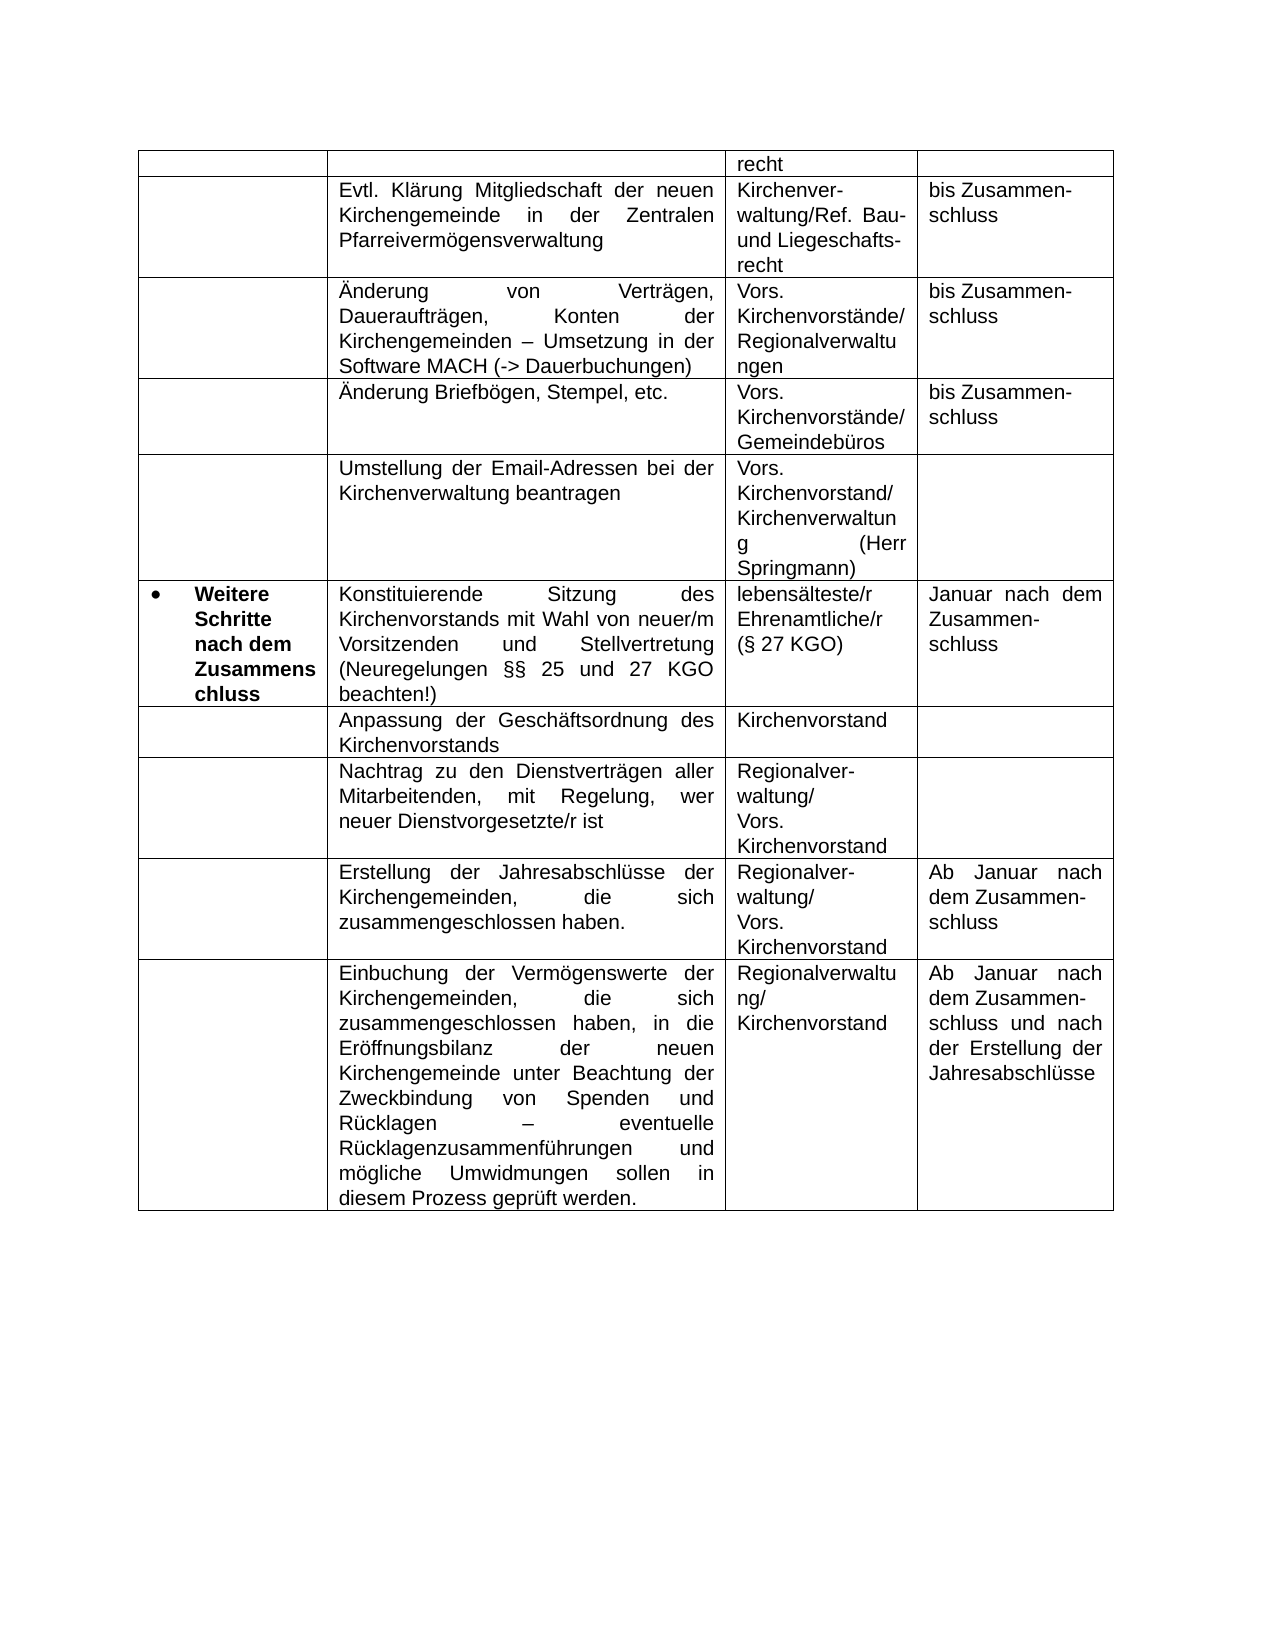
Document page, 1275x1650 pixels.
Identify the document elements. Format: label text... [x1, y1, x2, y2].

table_cell [139, 278, 327, 378]
table_cell bis Zusammen- schluss [918, 379, 1113, 454]
table_cell Vors. Kirchenvorstände/ Gemeindebüros [726, 379, 917, 454]
table_cell bis Zusammen- schluss [918, 177, 1113, 277]
table_cell lebensälteste/r Ehrenamtliche/r (§ 27 KGO) [726, 581, 917, 706]
table_cell [918, 758, 1113, 858]
table_cell Ab Januar nach dem Zusammen- schluss und nach der Erstellung der Jahresabschlüsse [918, 960, 1113, 1210]
table_cell Regionalverwaltung/ Kirchenvorstand [726, 960, 917, 1210]
table_cell [139, 859, 327, 959]
table_cell [139, 177, 327, 277]
table_cell [139, 151, 327, 176]
table_cell Kirchenver-waltung/Ref. Bau- und Liegeschafts- recht [726, 177, 917, 277]
table_cell Einbuchung der Vermögenswerte der Kirchengemeinden, die sich zusammengeschlossen haben, in die Eröffnungsbilanz der neuen Kirchengemeinde unter Beachtung der Zweckbindung von Spenden und Rücklagen – eventuelle Rücklagenzusammenführungen und mögliche Umwidmungen sollen in diesem Prozess geprüft werden. [328, 960, 725, 1210]
table_cell [139, 960, 327, 1210]
table_cell Regionalver-waltung/ Vors. Kirchenvorstand [726, 758, 917, 858]
table_cell Nachtrag zu den Dienstverträgen aller Mitarbeitenden, mit Regelung, wer neuer Dienstvorgesetzte/r ist [328, 758, 725, 858]
table_cell Änderung von Verträgen, Daueraufträgen, Konten der Kirchengemeinden – Umsetzung in der Software MACH (-> Dauerbuchungen) [328, 278, 725, 378]
table_cell Regionalver-waltung/ Vors. Kirchenvorstand [726, 859, 917, 959]
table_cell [726, 151, 917, 176]
table_cell Erstellung der Jahresabschlüsse der Kirchengemeinden, die sich zusammengeschlossen haben. [328, 859, 725, 959]
table_cell Januar nach dem Zusammen- schluss [918, 581, 1113, 706]
table_cell [139, 379, 327, 454]
table_cell [139, 707, 327, 757]
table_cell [918, 151, 1113, 176]
table_cell Vors. Kirchenvorstand/ Kirchenverwaltung (Herr Springmann) [726, 455, 917, 580]
table_cell Anpassung der Geschäftsordnung des Kirchenvorstands [328, 707, 725, 757]
table_cell [918, 455, 1113, 580]
table_cell Kirchenvorstand [726, 707, 917, 757]
table_cell Vors. Kirchenvorstände/ Regionalverwaltungen [726, 278, 917, 378]
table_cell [328, 151, 725, 176]
table_cell Umstellung der Email-Adressen bei der Kirchenverwaltung beantragen [328, 455, 725, 580]
table_cell Änderung Briefbögen, Stempel, etc. [328, 379, 725, 454]
table_cell Konstituierende Sitzung des Kirchenvorstands mit Wahl von neuer/m Vorsitzenden und Stellvertretung (Neuregelungen §§ 25 und 27 KGO beachten!) [328, 581, 725, 706]
table_cell [139, 455, 327, 580]
table_cell Ab Januar nach dem Zusammen- schluss [918, 859, 1113, 959]
table_cell Evtl. Klärung Mitgliedschaft der neuen Kirchengemeinde in der Zentralen Pfarreivermögensverwaltung [328, 177, 725, 277]
table_cell bis Zusammen- schluss [918, 278, 1113, 378]
table_cell [139, 758, 327, 858]
table_cell [918, 707, 1113, 757]
table_cell Weitere Schritte nach dem Zusammenschluss [139, 581, 327, 706]
